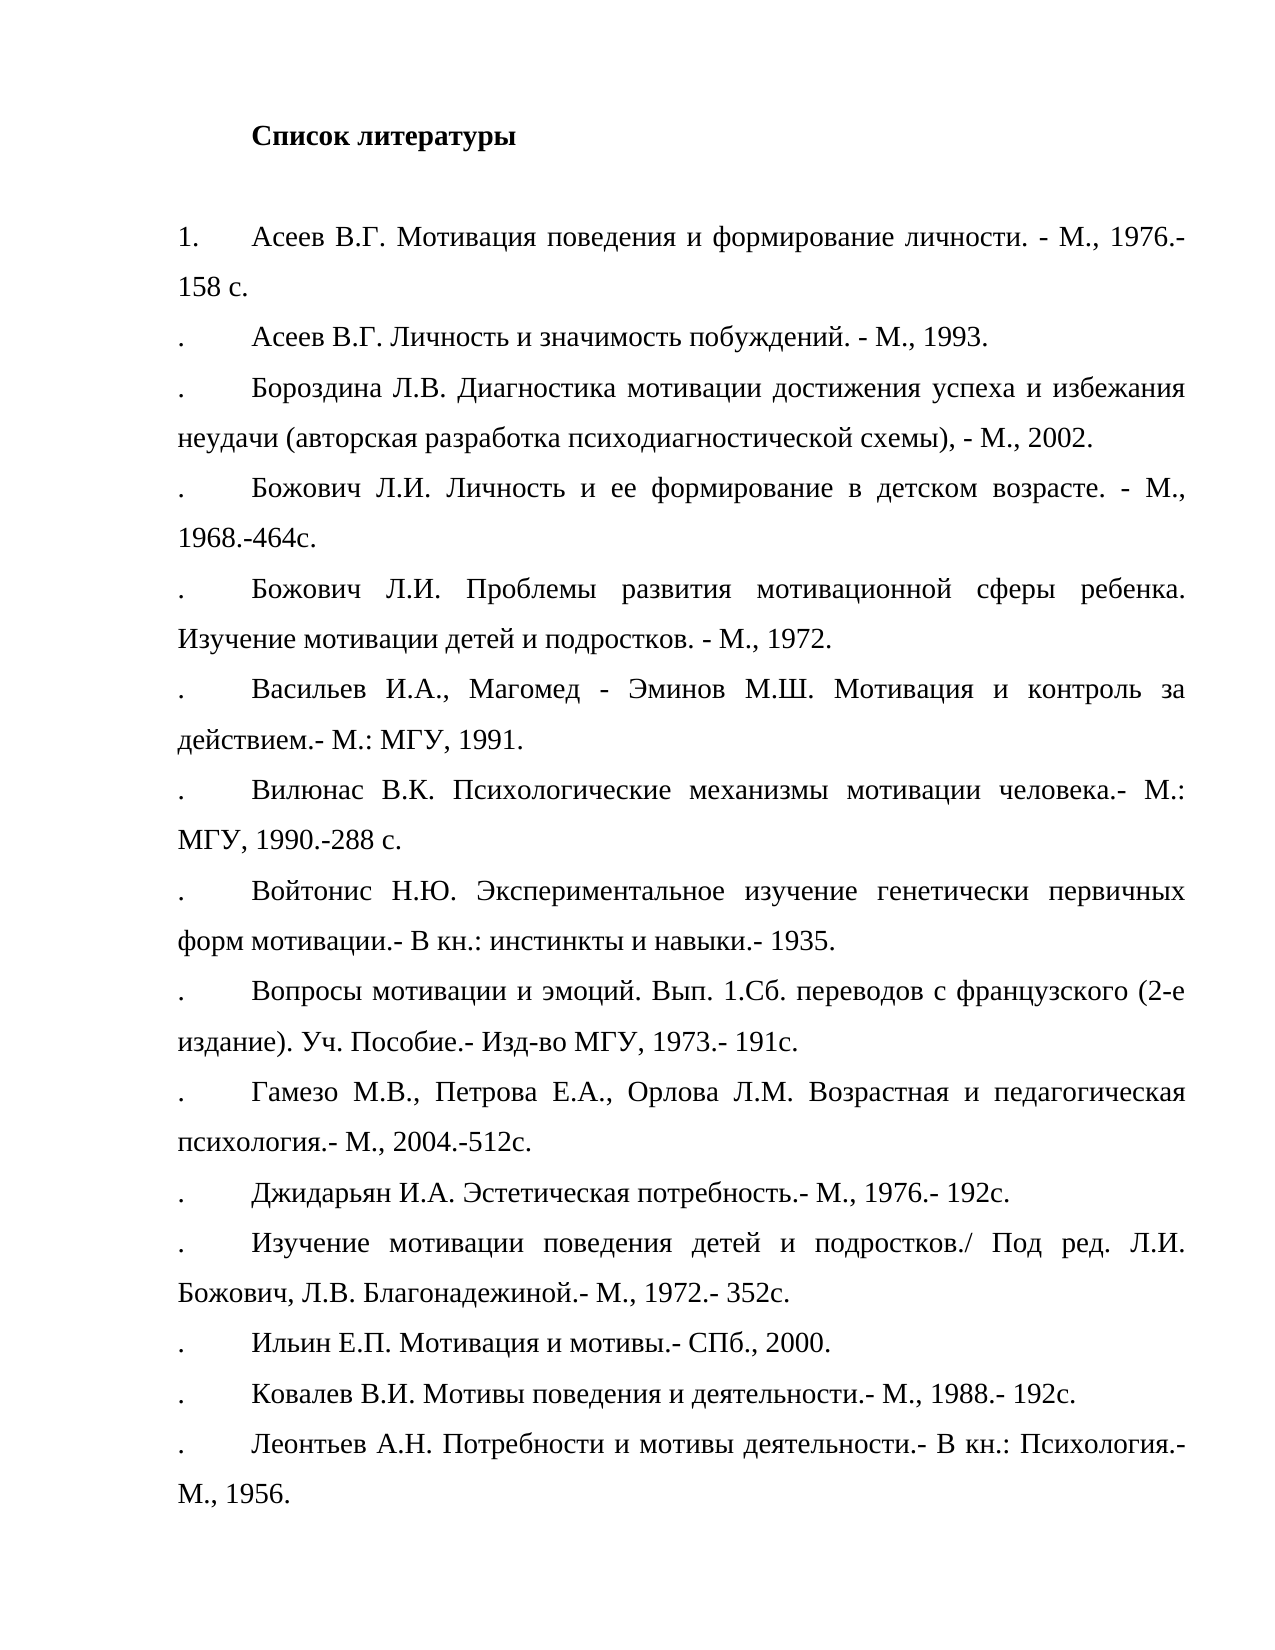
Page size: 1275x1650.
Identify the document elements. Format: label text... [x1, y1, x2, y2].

text . Леонтьев А.Н. Потребности и мотивы деятельности.- В кн.: Психология.- М., 1956. [177, 1426, 1186, 1510]
text . Божович Л.И. Личность и ее формирование в детском возрасте. - М., 1968.-464с. [177, 470, 1186, 554]
text . Войтонис Н.Ю. Экспериментальное изучение генетически первичных форм мотивации.- В кн.: инстинкты и навыки.- 1935. [177, 873, 1186, 957]
text . Вилюнас В.К. Психологические механизмы мотивации человека.- М.: МГУ, 1990.-288 с. [177, 772, 1186, 856]
text . Божович Л.И. Проблемы развития мотивационной сферы ребенка. Изучение мотивации детей и подростков. - М., 1972. [177, 571, 1186, 655]
text . Васильев И.А., Магомед - Эминов М.Ш. Мотивация и контроль за действием.- М.: МГУ, 1991. [177, 672, 1186, 755]
text 1. Асеев В.Г. Мотивация поведения и формирование личности. - М., 1976.-158 с. [177, 219, 1186, 303]
text . Ильин Е.П. Мотивация и мотивы.- СПб., 2000. [177, 1326, 1186, 1359]
text . Асеев В.Г. Личность и значимость побуждений. - М., 1993. [177, 319, 1186, 353]
text . Бороздина Л.В. Диагностика мотивации достижения успеха и избежания неудачи (авторская разработка психодиагностической схемы), - М., 2002. [177, 370, 1186, 453]
text . Ковалев В.И. Мотивы поведения и деятельности.- М., 1988.- 192с. [177, 1376, 1186, 1409]
text . Вопросы мотивации и эмоций. Вып. 1.Сб. переводов с французского (2-е издание). Уч. Пособие.- Изд-во МГУ, 1973.- 191с. [177, 973, 1186, 1057]
text . Джидарьян И.А. Эстетическая потребность.- М., 1976.- 192с. [177, 1175, 1186, 1208]
text Список литературы [177, 118, 1186, 152]
text . Изучение мотивации поведения детей и подростков./ Под ред. Л.И. Божович, Л.В. Благонадежиной.- М., 1972.- 352с. [177, 1225, 1186, 1309]
text . Гамезо М.В., Петрова Е.А., Орлова Л.М. Возрастная и педагогическая психология.- М., 2004.-512с. [177, 1074, 1186, 1158]
